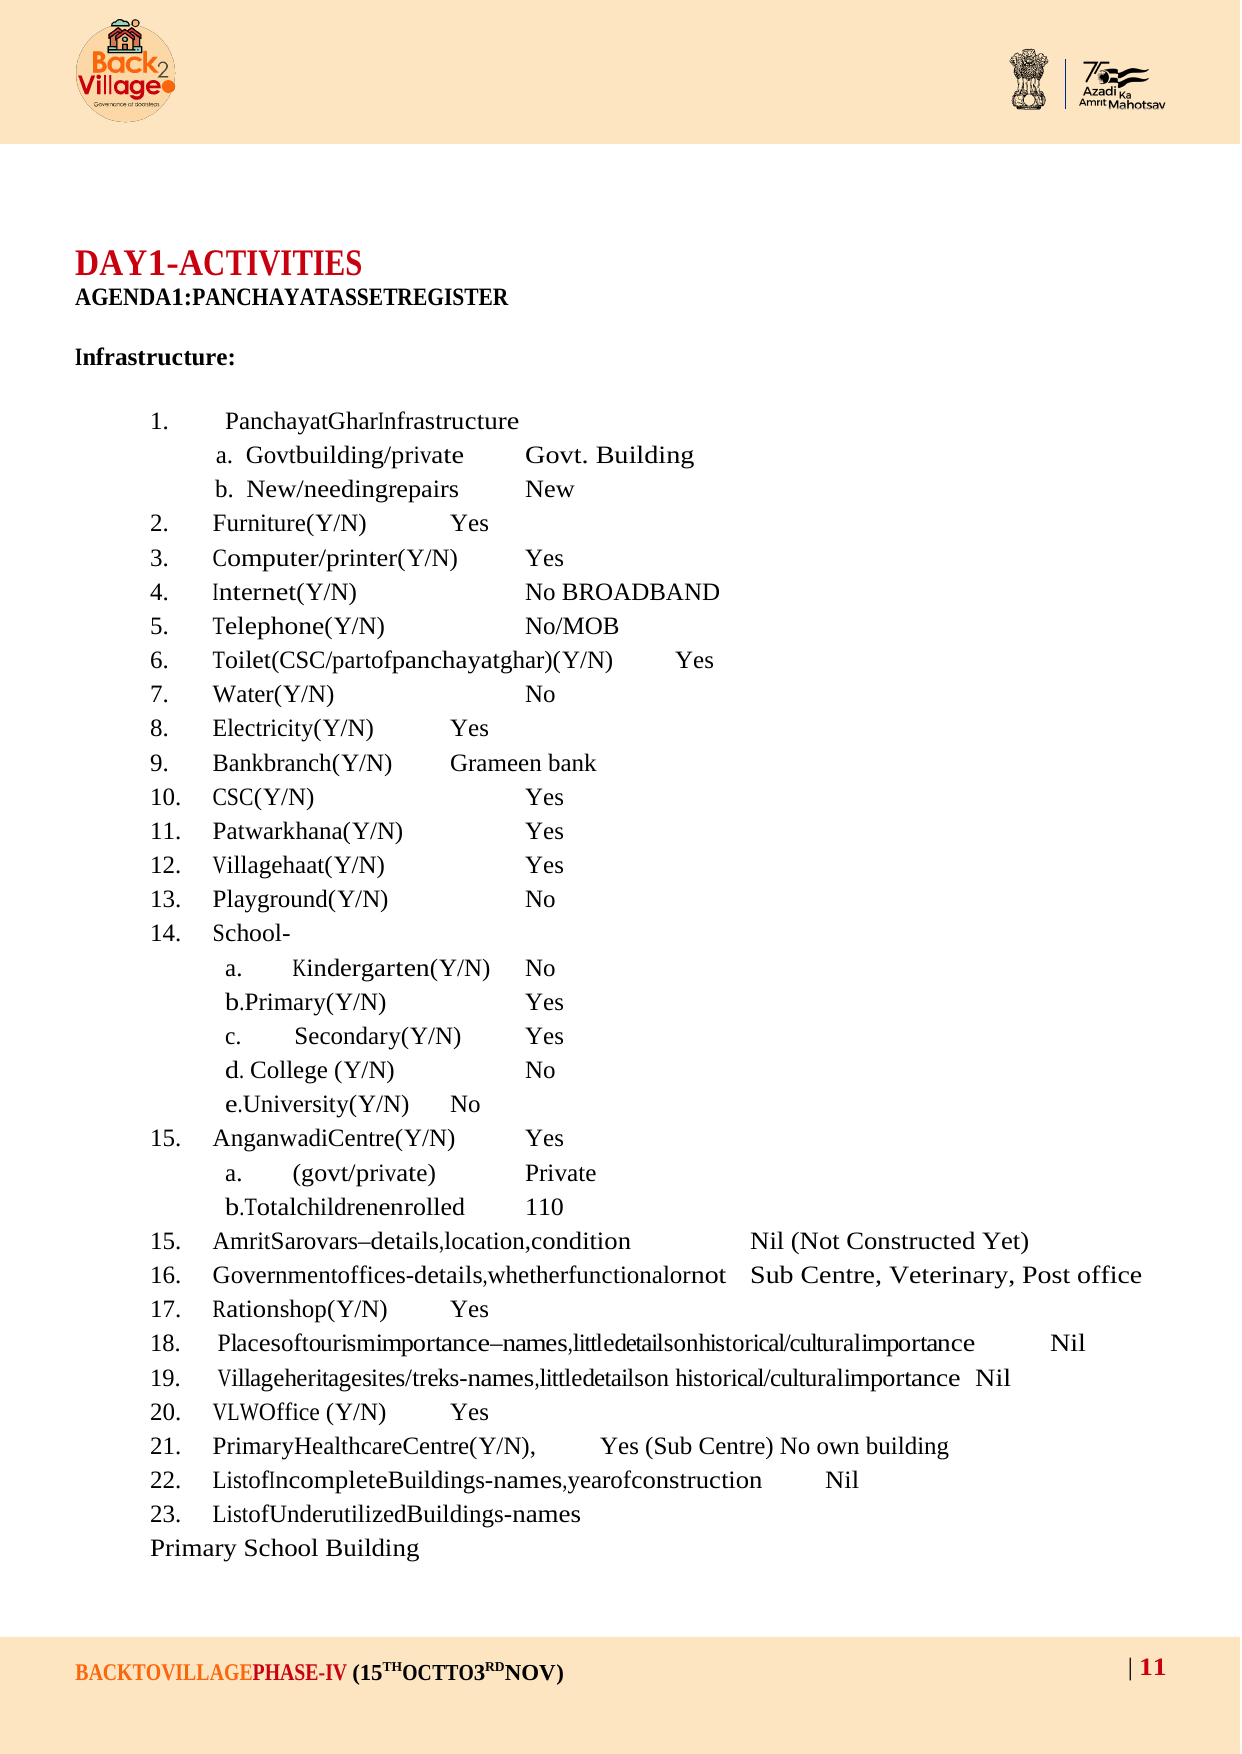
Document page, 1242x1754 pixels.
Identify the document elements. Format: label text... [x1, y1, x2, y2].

text a. Kindergarten(Y/N) No [225, 953, 1242, 981]
text 12. Villagehaat(Y/N) Yes [150, 850, 1242, 879]
text 22. ListofIncompleteBuildings-names,yearofconstruction Nil [150, 1465, 1242, 1494]
text DAY1-ACTIVITIES [75, 241, 1242, 284]
text 7. Water(Y/N) No [150, 679, 1242, 708]
text 8. Electricity(Y/N) Yes [150, 713, 1242, 742]
text a. Govtbuilding/private Govt. Building [215, 440, 750, 469]
text 1. PanchayatGharInfrastructure [150, 406, 750, 435]
text 16. Governmentoffices-details,whetherfunctionalornot Sub Centre, Veterinary, Post office [150, 1260, 1242, 1289]
text 15. AnganwadiCentre(Y/N) Yes [150, 1123, 1242, 1152]
text a. (govt/private) Private [225, 1158, 1242, 1186]
picture [1007, 46, 1051, 112]
text AGENDA1:PANCHAYATASSETREGISTER [75, 284, 1242, 311]
picture [74, 17, 177, 124]
text e.University(Y/N) No [225, 1089, 1242, 1118]
text b.Primary(Y/N) Yes [225, 987, 1242, 1016]
picture [1076, 56, 1168, 112]
text 23. ListofUnderutilizedBuildings-names [150, 1499, 1242, 1528]
text 17. Rationshop(Y/N) Yes [150, 1294, 1242, 1323]
text 18. Placesoftourismimportance–names,littledetailsonhistorical/culturalimportance Nil [150, 1328, 1242, 1357]
text 19. Villageheritagesites/treks-names,littledetailson historical/culturalimportance Nil [150, 1363, 1242, 1391]
text 2. Furniture(Y/N) Yes [150, 508, 1242, 537]
text 9. Bankbranch(Y/N) Grameen bank [150, 748, 1242, 776]
text d. College (Y/N) No [225, 1055, 1242, 1084]
text 6. Toilet(CSC/partofpanchayatghar)(Y/N) Yes [150, 645, 1242, 674]
text 5. Telephone(Y/N) No/MOB [150, 611, 1242, 640]
text 21. PrimaryHealthcareCentre(Y/N), Yes (Sub Centre) No own building [150, 1431, 1242, 1460]
text b.Totalchildrenenrolled 110 [225, 1192, 1242, 1221]
text 13. Playground(Y/N) No [150, 884, 1242, 913]
text Infrastructure: [75, 342, 1242, 371]
text Primary School Building [150, 1533, 1242, 1562]
text c. Secondary(Y/N) Yes [225, 1021, 1242, 1050]
text 20. VLWOffice (Y/N) Yes [150, 1397, 1242, 1426]
text 10. CSC(Y/N) Yes [150, 782, 1242, 811]
text 14. School- [150, 918, 1242, 947]
text 15. AmritSarovars–details,location,condition Nil (Not Constructed Yet) [150, 1226, 1242, 1255]
text b. New/needingrepairs New [215, 474, 1242, 503]
text 11. Patwarkhana(Y/N) Yes [150, 816, 1242, 845]
text 3. Computer/printer(Y/N) Yes [150, 543, 1242, 571]
text 4. Internet(Y/N) No BROADBAND [150, 577, 1242, 606]
